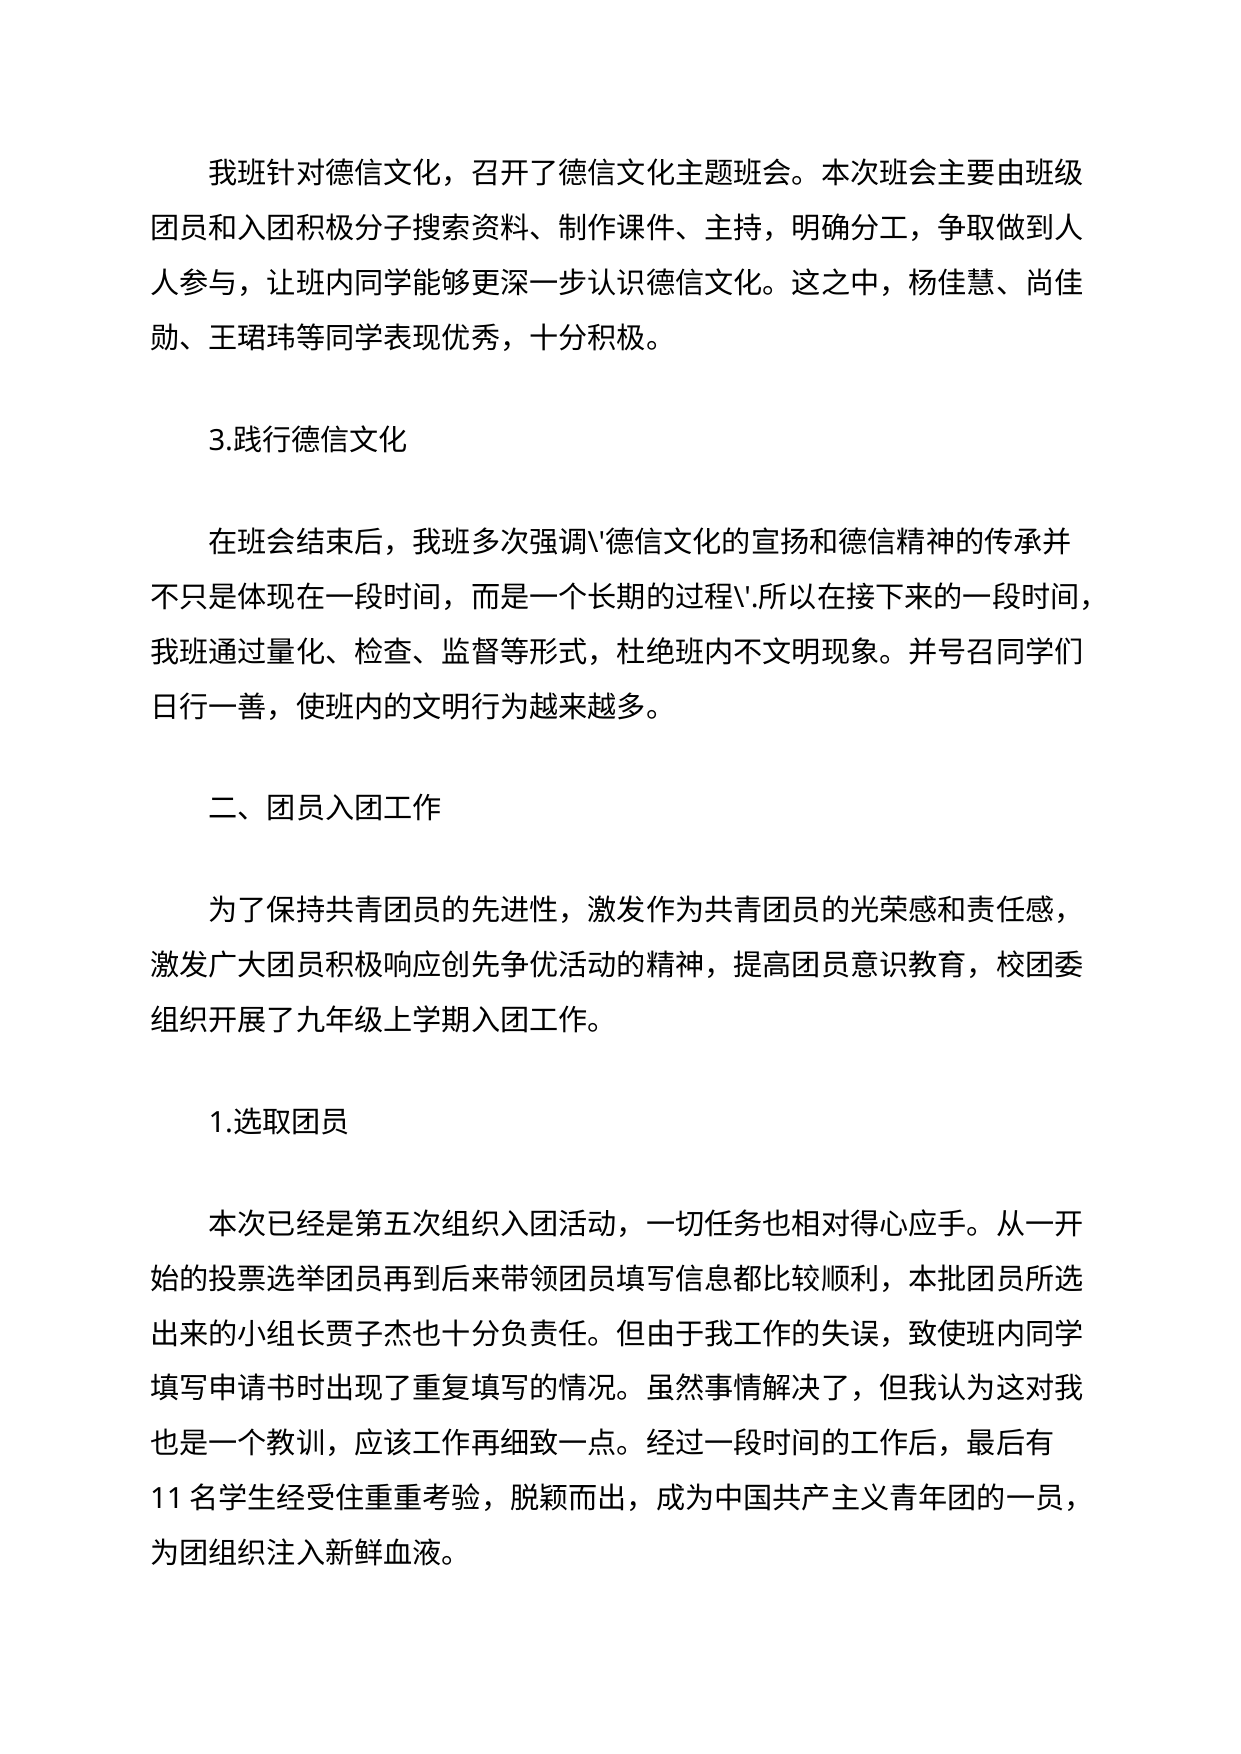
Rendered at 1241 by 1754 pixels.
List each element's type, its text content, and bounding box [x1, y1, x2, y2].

text 为了保持共青团员的先进性，激发作为共青团员的光荣感和责任感，激发广大团员积极响应创先争优活动的精神，提高团员意识教育，校团委组织开展了九年级上学期入团工作。 [150, 887, 1090, 1039]
text 本次已经是第五次组织入团活动，一切任务也相对得心应手。从一开始的投票选举团员再到后来带领团员填写信息都比较顺利，本批团员所选出来的小组长贾子杰也十分负责任。但由于我工作的失误，致使班内同学填写申请书时出现了重复填写的情况。虽然事情解决了，但我认为这对我也是一个教训，应该工作再细致一点。经过一段时间的工作后，最后有11名学生经受住重重考验，脱颖而出，成为中国共产主义青年团的一员，为团组织注入新鲜血液。 [150, 1200, 1090, 1572]
text 我班针对德信文化，召开了德信文化主题班会。本次班会主要由班级团员和入团积极分子搜索资料、制作课件、主持，明确分工，争取做到人人参与，让班内同学能够更深一步认识德信文化。这之中，杨佳慧、尚佳勋、王珺玮等同学表现优秀，十分积极。 [150, 150, 1090, 357]
text 3.践行德信文化 [150, 416, 1090, 459]
text 1.选取团员 [150, 1098, 1090, 1141]
text 在班会结束后，我班多次强调\'德信文化的宣扬和德信精神的传承并不只是体现在一段时间，而是一个长期的过程\'.所以在接下来的一段时间，我班通过量化、检查、监督等形式，杜绝班内不文明现象。并号召同学们日行一善，使班内的文明行为越来越多。 [150, 518, 1090, 726]
text 二、团员入团工作 [150, 785, 1090, 827]
